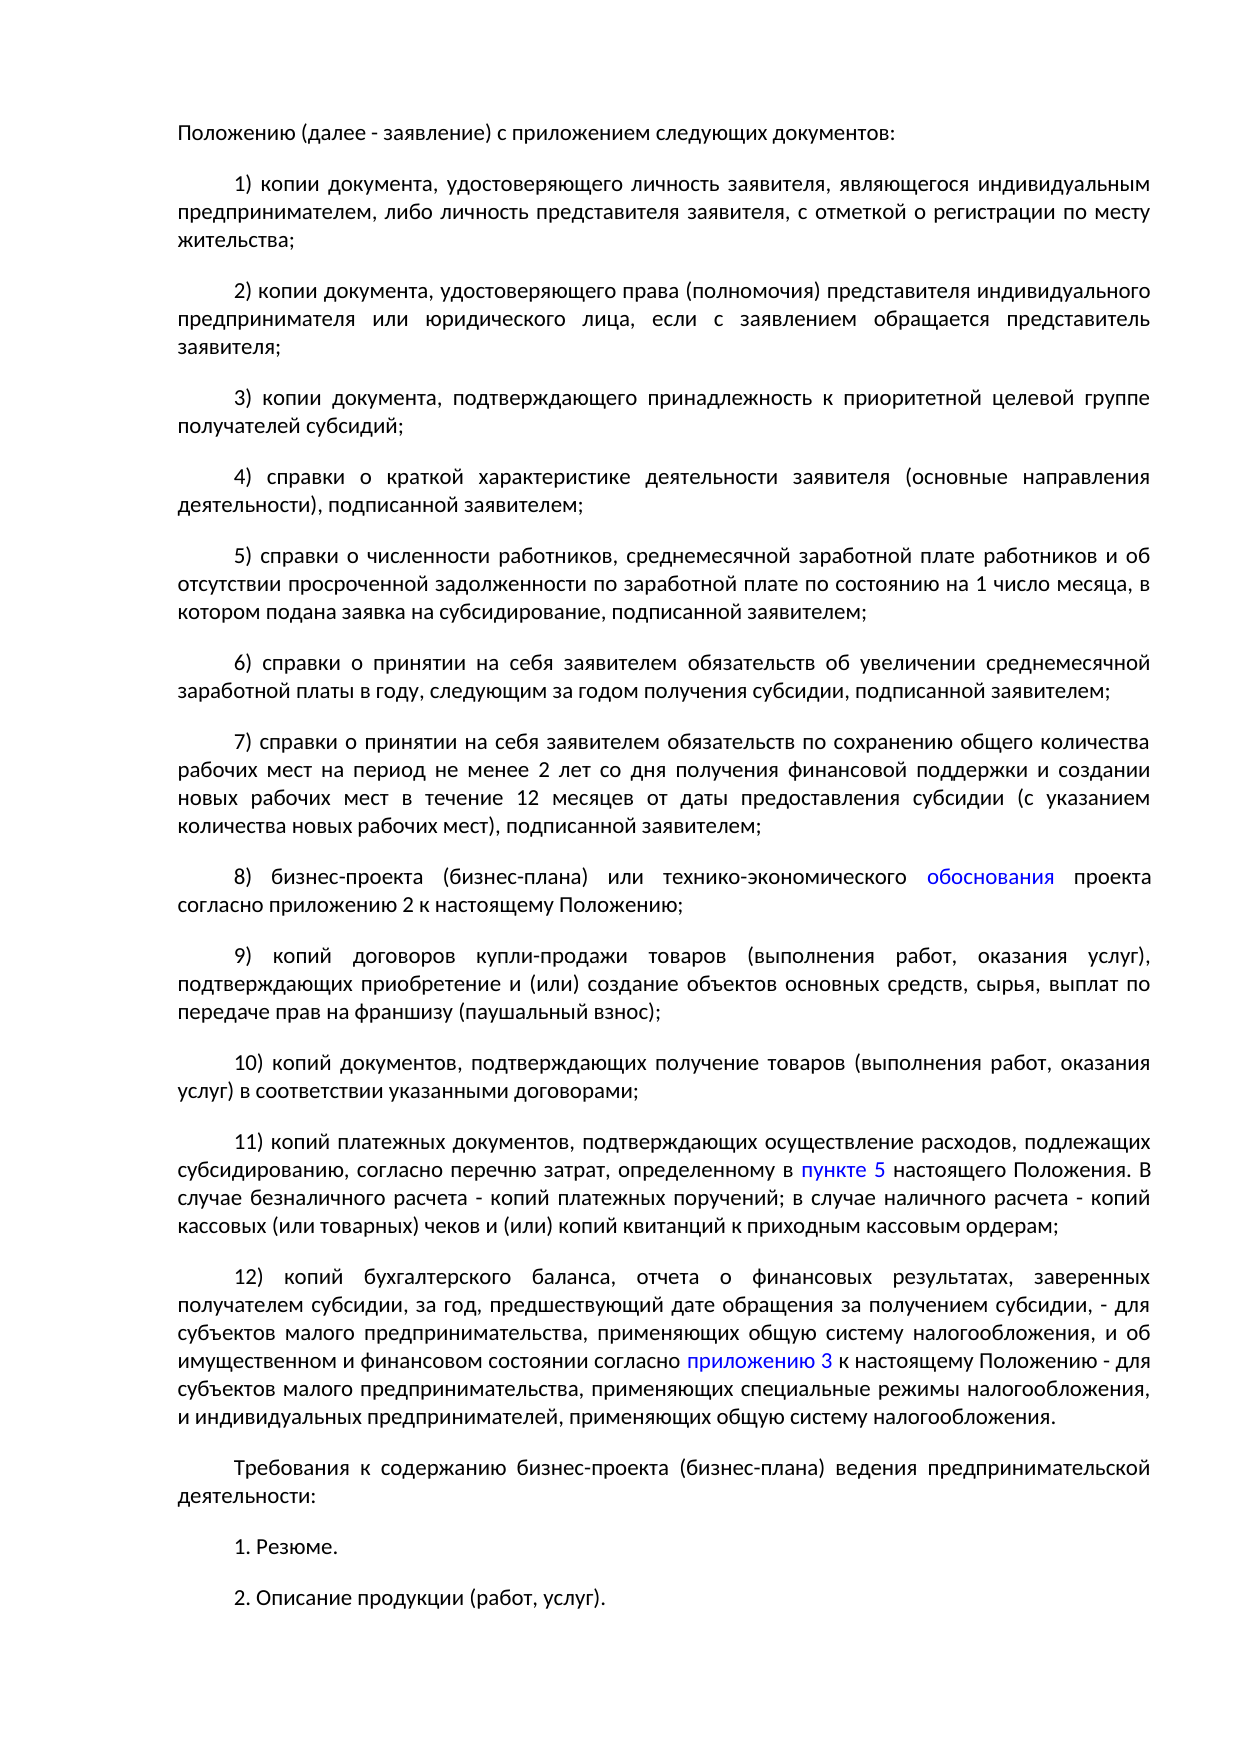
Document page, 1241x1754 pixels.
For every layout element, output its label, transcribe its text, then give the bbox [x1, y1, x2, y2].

text 9) копий договоров купли-продажи товаров (выполнения работ, оказания услуг), подтверждающих приобретение и (или) создание объектов основных средств, сырья, выплат по передаче прав на франшизу (паушальный взнос); [177, 941, 1152, 1025]
text 6) справки о принятии на себя заявителем обязательств об увеличении среднемесячной заработной платы в году, следующим за годом получения субсидии, подписанной заявителем; [177, 648, 1152, 704]
text 12) копий бухгалтерского баланса, отчета о финансовых результатах, заверенных получателем субсидии, за год, предшествующий дате обращения за получением субсидии, - для субъектов малого предпринимательства, применяющих общую систему налогообложения, и об имущественном и финансовом состоянии согласно приложению 3 к настоящему Положению - для субъектов малого предпринимательства, применяющих специальные режимы налогообложения, и индивидуальных предпринимателей, применяющих общую систему налогообложения. [177, 1262, 1152, 1430]
text 8) бизнес-проекта (бизнес-плана) или технико-экономического обоснования проекта согласно приложению 2 к настоящему Положению; [177, 862, 1152, 918]
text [177, 118, 1152, 146]
text 11) копий платежных документов, подтверждающих осуществление расходов, подлежащих субсидированию, согласно перечню затрат, определенному в пункте 5 настоящего Положения. В случае безналичного расчета - копий платежных поручений; в случае наличного расчета - копий кассовых (или товарных) чеков и (или) копий квитанций к приходным кассовым ордерам; [177, 1127, 1152, 1239]
text Требования к содержанию бизнес-проекта (бизнес-плана) ведения предпринимательской деятельности: [177, 1453, 1152, 1509]
text 5) справки о численности работников, среднемесячной заработной плате работников и об отсутствии просроченной задолженности по заработной плате по состоянию на 1 число месяца, в котором подана заявка на субсидирование, подписанной заявителем; [177, 541, 1152, 625]
text 10) копий документов, подтверждающих получение товаров (выполнения работ, оказания услуг) в соответствии указанными договорами; [177, 1048, 1152, 1104]
text 3) копии документа, подтверждающего принадлежность к приоритетной целевой группе получателей субсидий; [177, 383, 1152, 439]
text 1) копии документа, удостоверяющего личность заявителя, являющегося индивидуальным предпринимателем, либо личность представителя заявителя, с отметкой о регистрации по месту жительства; [177, 169, 1152, 253]
text 2) копии документа, удостоверяющего права (полномочия) представителя индивидуального предпринимателя или юридического лица, если с заявлением обращается представитель заявителя; [177, 276, 1152, 360]
text 7) справки о принятии на себя заявителем обязательств по сохранению общего количества рабочих мест на период не менее 2 лет со дня получения финансовой поддержки и создании новых рабочих мест в течение 12 месяцев от даты предоставления субсидии (с указанием количества новых рабочих мест), подписанной заявителем; [177, 727, 1152, 839]
text 4) справки о краткой характеристике деятельности заявителя (основные направления деятельности), подписанной заявителем; [177, 462, 1152, 518]
text 1. Резюме. [177, 1532, 1152, 1560]
text 2. Описание продукции (работ, услуг). [177, 1583, 1152, 1611]
